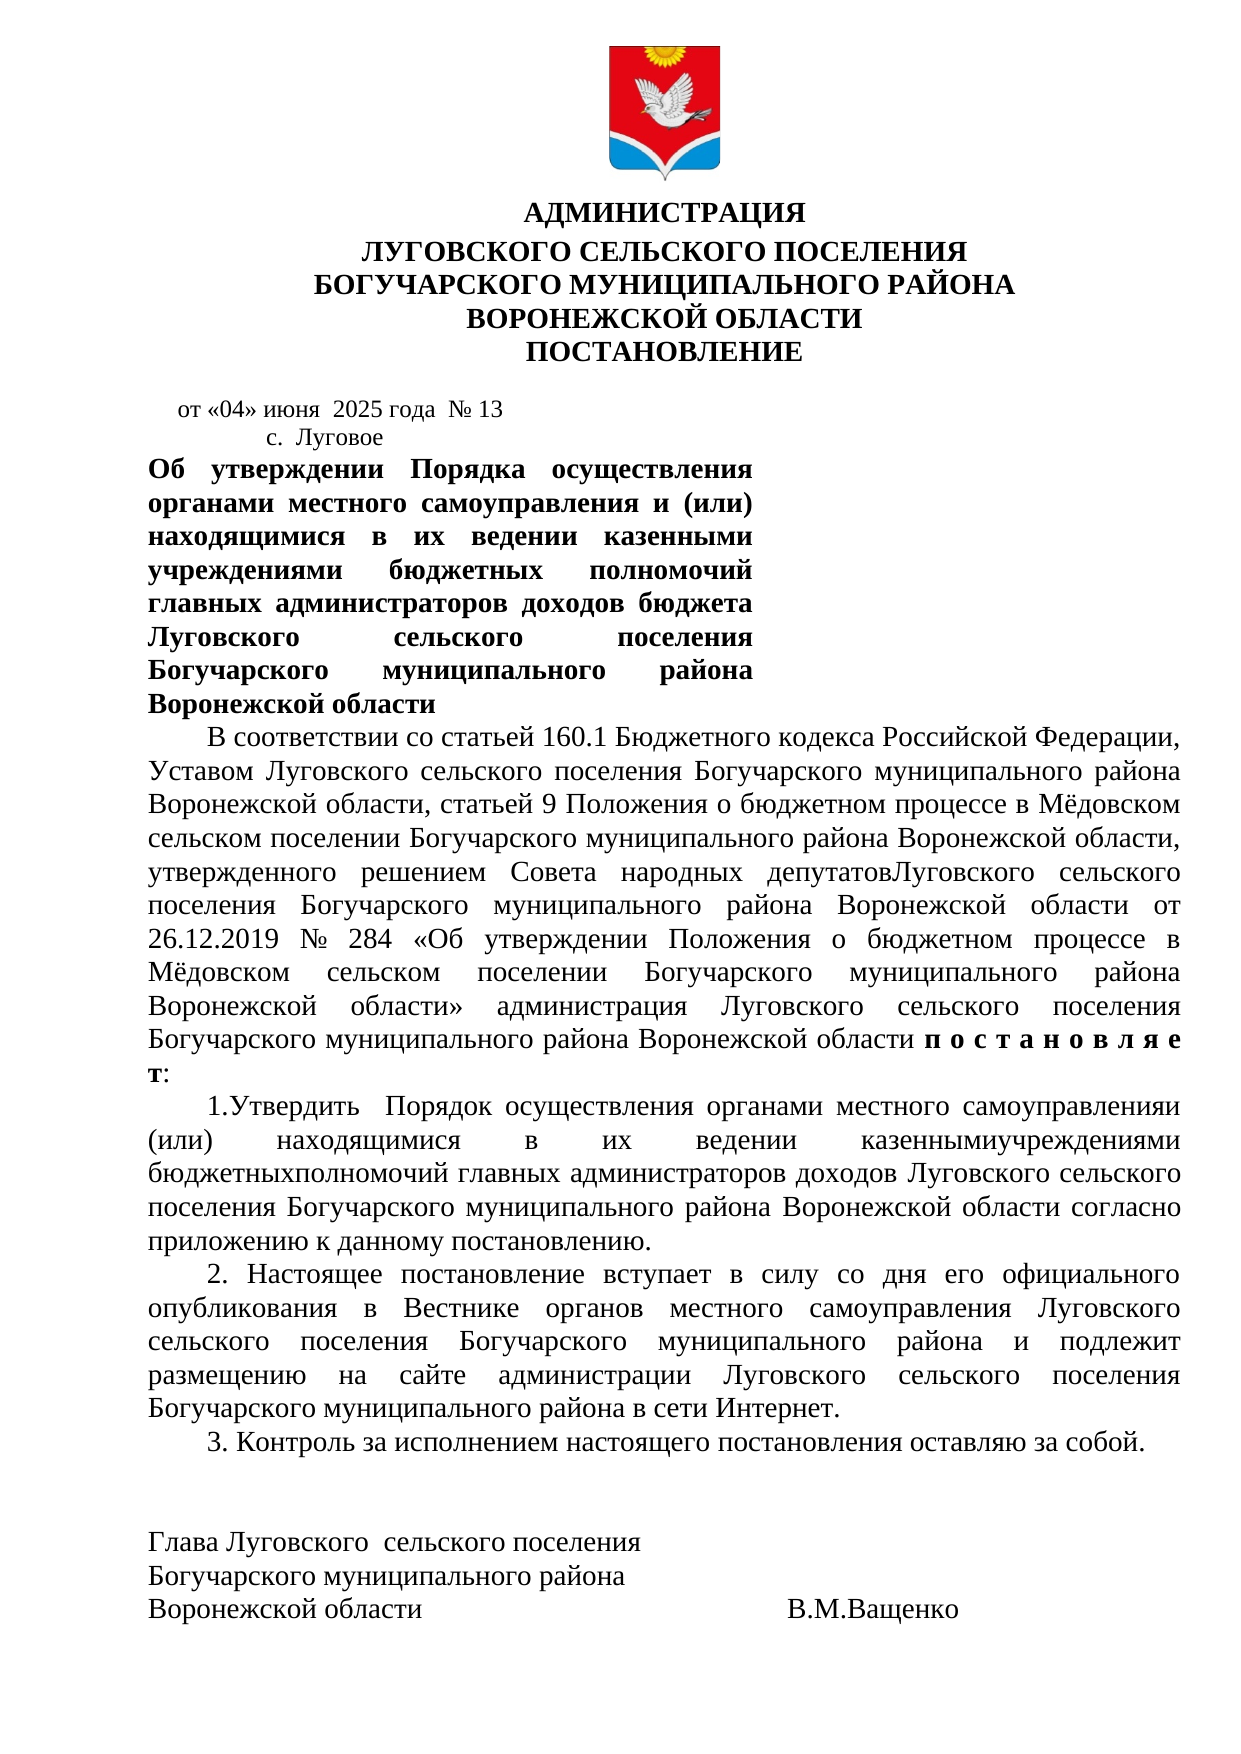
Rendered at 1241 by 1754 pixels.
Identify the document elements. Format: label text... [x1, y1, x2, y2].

picture [609, 46, 721, 183]
text БОГУЧАРСКОГО МУНИЦИПАЛЬНОГО РАЙОНА [177, 267, 1152, 301]
text от «04» июня 2025 года № 13 [177, 394, 1152, 422]
text Богучарского муниципального района [148, 1558, 1152, 1592]
text 1.Утвердить Порядок осуществления органами местного самоуправленияи (или) находящимися в их ведении казеннымиучреждениями бюджетныхполномочий главных администраторов доходов Луговского сельского поселения Богучарского муниципального района Воронежской области согласно приложению к данному постановлению. [148, 1088, 1181, 1256]
text с. Луговое [266, 422, 1152, 451]
text Воронежской области В.М.Ващенко [148, 1592, 1152, 1625]
text ВОРОНЕЖСКОЙ ОБЛАСТИ [177, 301, 1152, 334]
text Глава Луговского сельского поселения [148, 1524, 1152, 1558]
text 3. Контроль за исполнением настоящего постановления оставляю за собой. [148, 1424, 1181, 1457]
text АДМИНИСТРАЦИЯ [177, 195, 1152, 229]
text 2. Настоящее постановление вступает в силу со дня его официального опубликования в Вестнике органов местного самоуправления Луговского сельского поселения Богучарского муниципального района и подлежит размещению на сайте администрации Луговского сельского поселения Богучарского муниципального района в сети Интернет. [148, 1256, 1181, 1424]
text Об утверждении Порядка осуществления органами местного самоуправления и (или) находящимися в их ведении казенными учреждениями бюджетных полномочий главных администраторов доходов бюджета Луговского сельского поселения Богучарского муниципального района Воронежской области [148, 451, 753, 719]
text ЛУГОВСКОГО СЕЛЬСКОГО ПОСЕЛЕНИЯ [177, 234, 1152, 267]
text ПОСТАНОВЛЕНИЕ [177, 334, 1152, 368]
text В соответствии со статьей 160.1 Бюджетного кодекса Российской Федерации, Уставом Луговского сельского поселения Богучарского муниципального района Воронежской области, статьей 9 Положения о бюджетном процессе в Мёдовском сельском поселении Богучарского муниципального района Воронежской области, утвержденного решением Совета народных депутатовЛуговского сельского поселения Богучарского муниципального района Воронежской области от 26.12.2019 № 284 «Об утверждении Положения о бюджетном процессе в Мёдовском сельском поселении Богучарского муниципального района Воронежской области» администрация Луговского сельского поселения Богучарского муниципального района Воронежской области п о с т а н о в л я е т: [148, 719, 1181, 1088]
